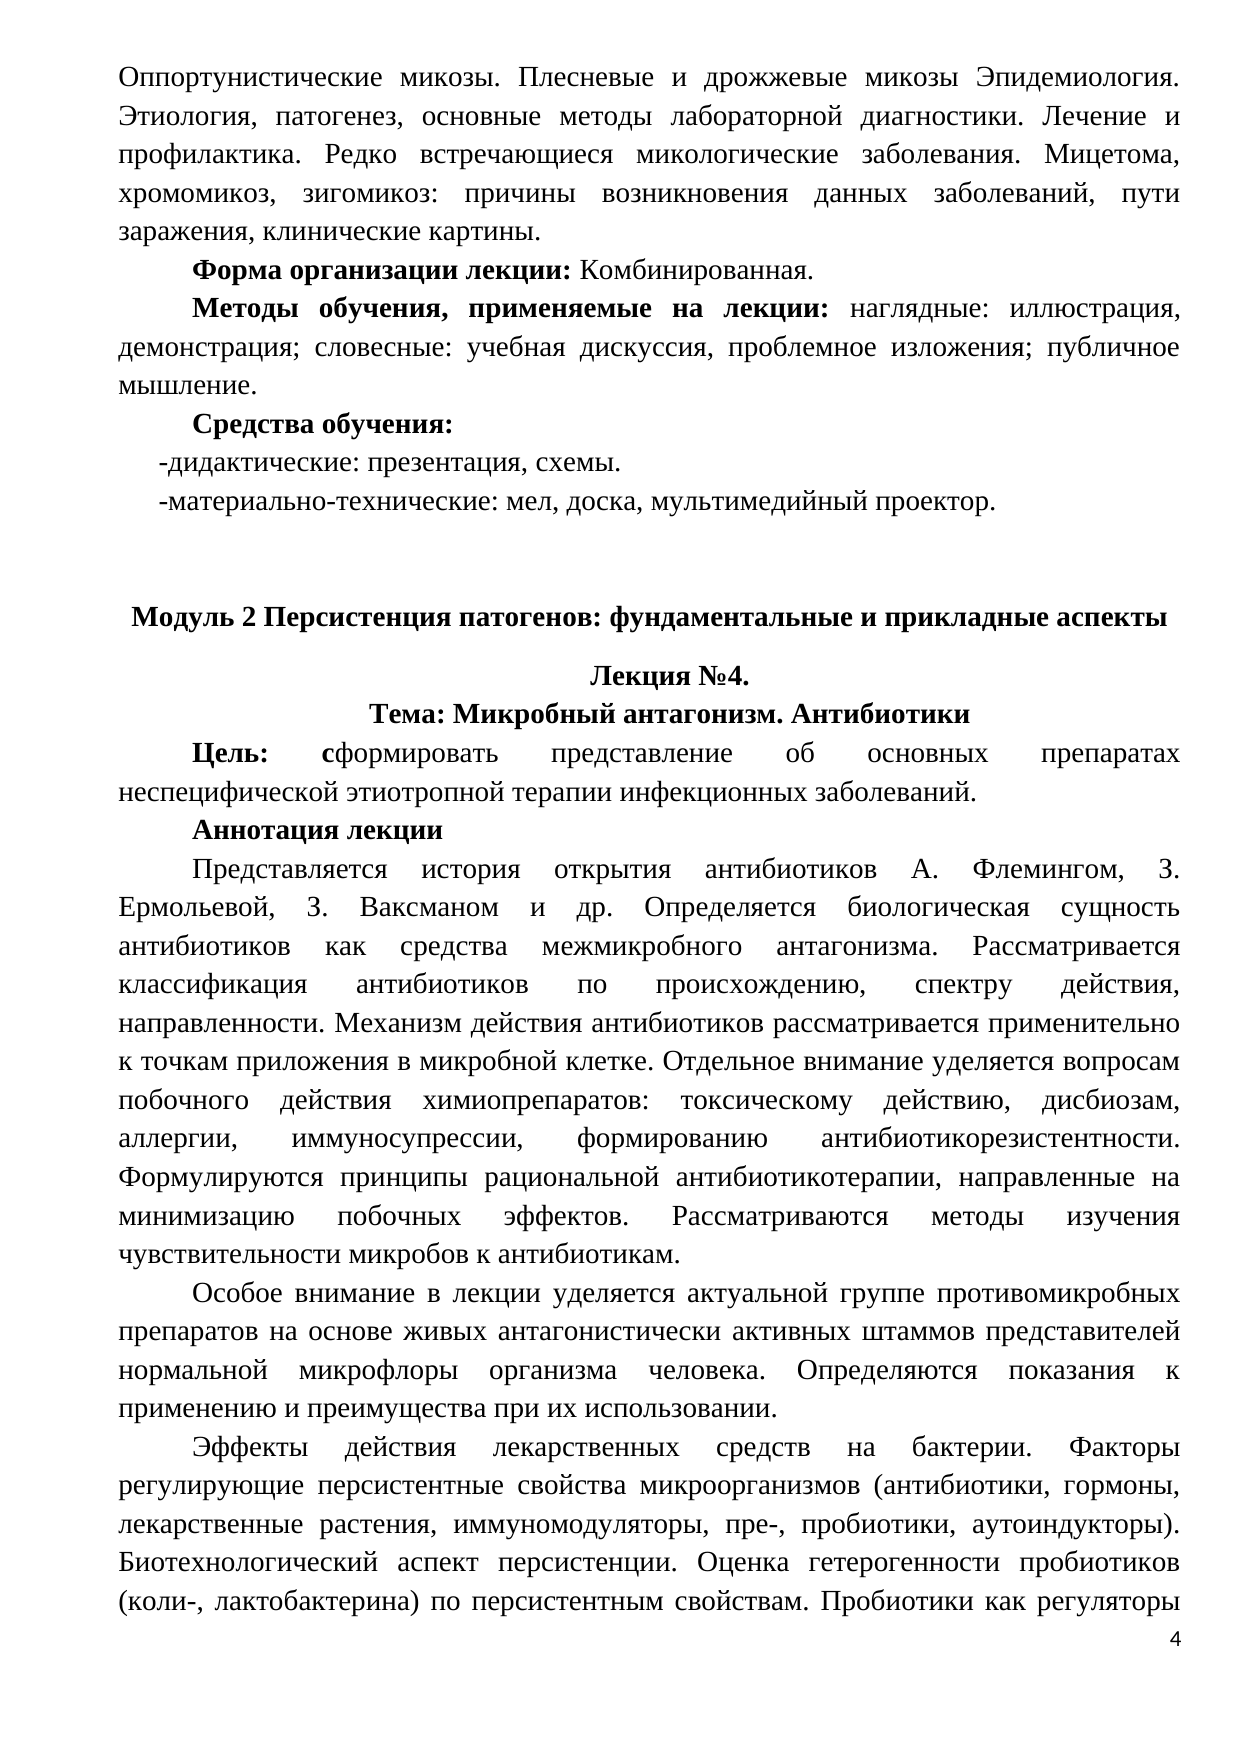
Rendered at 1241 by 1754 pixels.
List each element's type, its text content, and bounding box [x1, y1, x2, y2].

text Представляется история открытия антибиотиков А. Флемингом, З. Ермольевой, З. Ваксманом и др. Определяется биологическая сущность антибиотиков как средства межмикробного антагонизма. Рассматривается классификация антибиотиков по происхождению, спектру действия, направленности. Механизм действия антибиотиков рассматривается применительно к точкам приложения в микробной клетке. Отдельное внимание уделяется вопросам побочного действия химиопрепаратов: токсическому действию, дисбиозам, аллергии, иммуносупрессии, формированию антибиотикорезистентности. Формулируются принципы рациональной антибиотикотерапии, направленные на минимизацию побочных эффектов. Рассматриваются методы изучения чувствительности микробов к антибиотикам. [118, 851, 1181, 1270]
text Форма организации лекции: Комбинированная. [118, 252, 1181, 285]
text Лекция №4. [118, 658, 1181, 692]
text -дидактические: презентация, схемы. [118, 444, 1181, 478]
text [118, 59, 1181, 247]
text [118, 1429, 1181, 1617]
text Методы обучения, применяемые на лекции: наглядные: иллюстрация, демонстрация; словесные: учебная дискуссия, проблемное изложения; публичное мышление. [118, 290, 1181, 401]
text Средства обучения: [118, 406, 1181, 439]
text Тема: Микробный антагонизм. Антибиотики [118, 697, 1181, 730]
text Особое внимание в лекции уделяется актуальной группе противомикробных препаратов на основе живых антагонистически активных штаммов представителей нормальной микрофлоры организма человека. Определяются показания к применению и преимущества при их использовании. [118, 1275, 1181, 1424]
text Аннотация лекции [118, 812, 1181, 846]
text Модуль 2 Персистенция патогенов: фундаментальные и прикладные аспекты [118, 599, 1181, 632]
text Цель: сформировать представление об основных препаратах неспецифической этиотропной терапии инфекционных заболеваний. [118, 735, 1181, 807]
text -материально-технические: мел, доска, мультимедийный проектор. [118, 483, 1181, 517]
